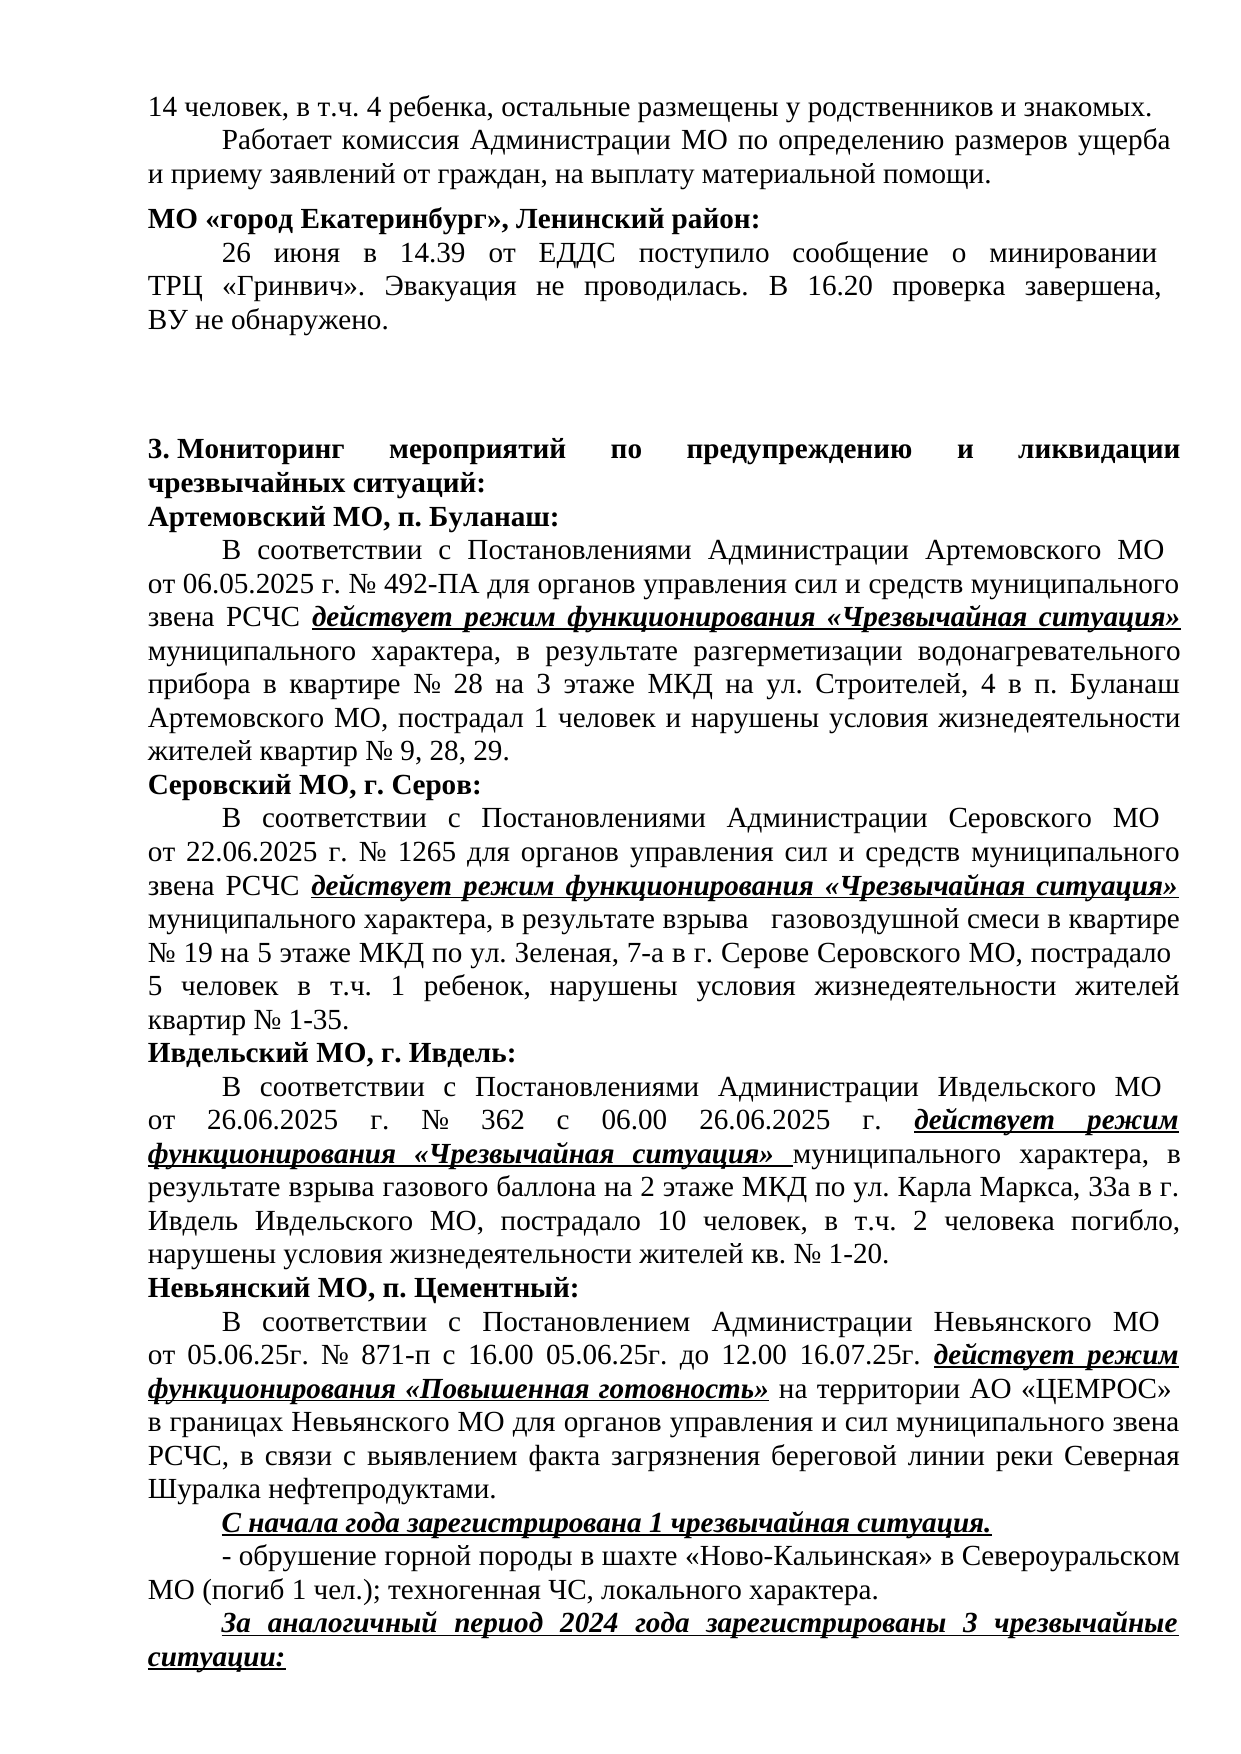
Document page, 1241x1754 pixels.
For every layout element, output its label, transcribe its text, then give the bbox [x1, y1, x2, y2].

text В соответствии с Постановлениями Администрации Ивдельского МО от 26.06.2025 г. № 362 с 06.00 26.06.2025 г. действует режим функционирования «Чрезвычайная ситуация» муниципального характера, в результате взрыва газового баллона на 2 этаже МКД по ул. Карла Маркса, 33а в г. Ивдель Ивдельского МО, пострадало 10 человек, в т.ч. 2 человека погибло, нарушены условия жизнедеятельности жителей кв. № 1-20. [148, 1069, 1181, 1270]
text В соответствии с Постановлениями Администрации Серовского МО от 22.06.2025 г. № 1265 для органов управления сил и средств муниципального звена РСЧС действует режим функционирования «Чрезвычайная ситуация» муниципального характера, в результате взрыва газовоздушной смеси в квартире № 19 на 5 этаже МКД по ул. Зеленая, 7-а в г. Серове Серовского МО, пострадало 5 человек в т.ч. 1 ребенок, нарушены условия жизнедеятельности жителей квартир № 1-35. [148, 801, 1181, 1035]
text 3. Мониторинг мероприятий по предупреждению и ликвидации чрезвычайных ситуаций: [148, 432, 1181, 499]
text С начала года зарегистрирована 1 чрезвычайная ситуация. [148, 1505, 1181, 1538]
text 26 июня в 14.39 от ЕДДС поступило сообщение о минировании ТРЦ «Гринвич». Эвакуация не проводилась. В 16.20 проверка завершена, ВУ не обнаружено. [148, 235, 1181, 335]
text Артемовский МО, п. Буланаш: [148, 499, 1181, 532]
text МО «город Екатеринбург», Ленинский район: [148, 201, 1181, 235]
text Невьянский МО, п. Цементный: [148, 1270, 1181, 1304]
text За аналогичный период 2024 года зарегистрированы 3 чрезвычайные ситуации: [148, 1606, 1181, 1673]
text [148, 89, 1181, 122]
text Серовский МО, г. Серов: [148, 767, 1181, 801]
text В соответствии с Постановлением Администрации Невьянского МО от 05.06.25г. № 871-п с 16.00 05.06.25г. до 12.00 16.07.25г. действует режим функционирования «Повышенная готовность» на территории АО «ЦЕМРОС» в границах Невьянского МО для органов управления и сил муниципального звена РСЧС, в связи с выявлением факта загрязнения береговой линии реки Северная Шуралка нефтепродуктами. [148, 1304, 1181, 1505]
text Ивдельский МО, г. Ивдель: [148, 1035, 1181, 1069]
text Работает комиссия Администрации МО по определению размеров ущерба и приему заявлений от граждан, на выплату материальной помощи. [148, 122, 1181, 189]
text В соответствии с Постановлениями Администрации Артемовского МО от 06.05.2025 г. № 492-ПА для органов управления сил и средств муниципального звена РСЧС действует режим функционирования «Чрезвычайная ситуация» муниципального характера, в результате разгерметизации водонагревательного прибора в квартире № 28 на 3 этаже МКД на ул. Строителей, 4 в п. Буланаш Артемовского МО, пострадал 1 человек и нарушены условия жизнедеятельности жителей квартир № 9, 28, 29. [148, 532, 1181, 767]
text - обрушение горной породы в шахте «Ново-Кальинская» в Североуральском МО (погиб 1 чел.); техногенная ЧС, локального характера. [148, 1538, 1181, 1606]
